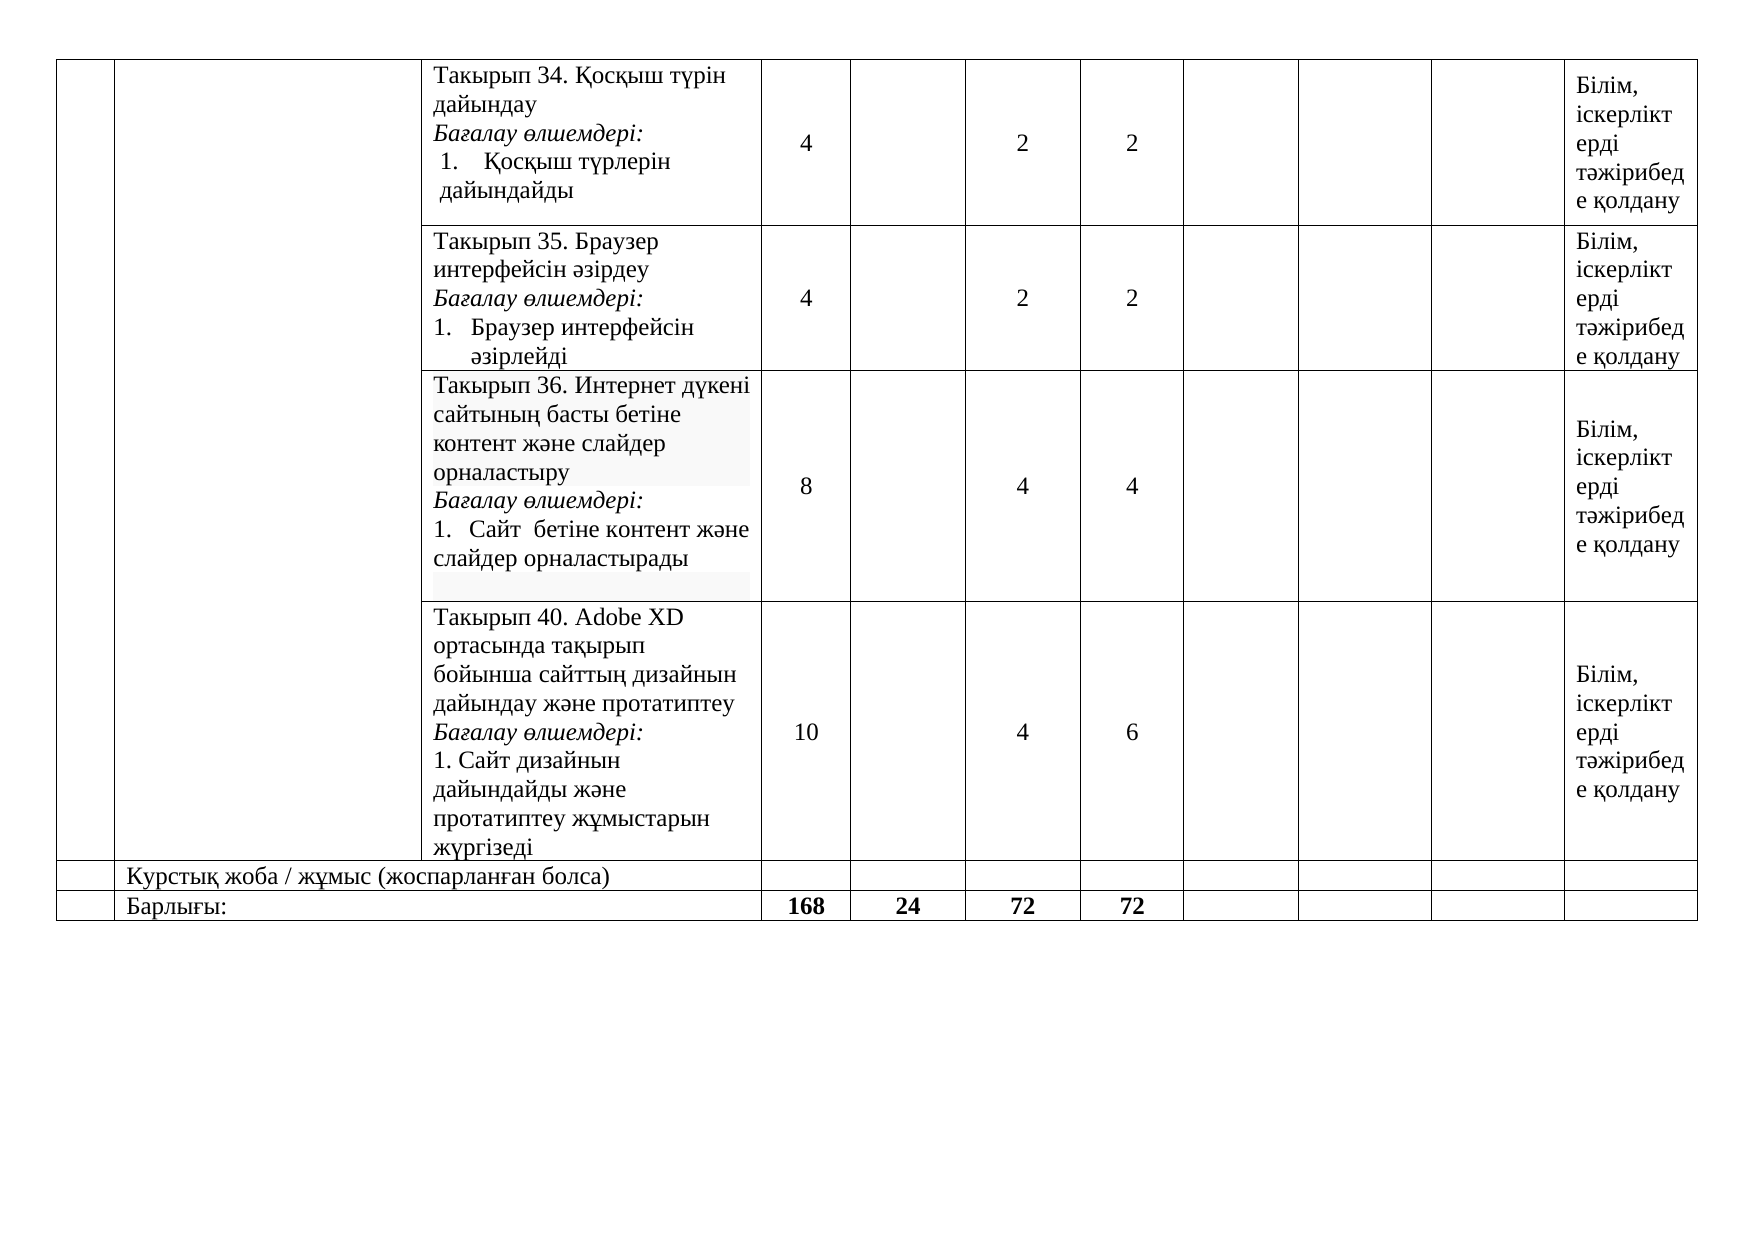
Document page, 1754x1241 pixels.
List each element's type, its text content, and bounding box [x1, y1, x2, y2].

table_cell [851, 602, 965, 860]
table_cell 72 [1081, 891, 1183, 920]
table_cell [1432, 226, 1564, 369]
table_cell [1184, 602, 1298, 860]
table_cell 168 [762, 891, 850, 920]
table_cell 4 [1081, 371, 1183, 601]
table_cell [1565, 861, 1697, 890]
table_cell 4 [966, 371, 1080, 601]
table_cell [1432, 891, 1564, 920]
table_cell [1299, 371, 1431, 601]
table_cell [57, 861, 114, 890]
table_cell 2 [1081, 226, 1183, 369]
table_cell [1432, 60, 1564, 225]
table_cell 4 [762, 226, 850, 369]
table_cell [851, 60, 965, 225]
table_cell 2 [966, 226, 1080, 369]
table_cell [1299, 602, 1431, 860]
table_cell Білім, іскерліктерді тәжірибеде қолдану [1565, 226, 1697, 369]
table_cell 4 [966, 602, 1080, 860]
table_cell [1081, 861, 1183, 890]
table_cell 6 [1081, 602, 1183, 860]
table_cell [57, 891, 114, 920]
table_cell Такырып 34. Қосқыш түрін дайындау Бағалау өлшемдері: Қосқыш түрлерін дайындайды [422, 60, 761, 225]
table_cell Такырып 35. Браузер интерфейсін әзірдеу Бағалау өлшемдері: Браузер интерфейсін әзірлейді [422, 226, 761, 369]
table_cell 8 [762, 371, 850, 601]
table_cell [1184, 60, 1298, 225]
table_cell 2 [966, 60, 1080, 225]
table_cell [1299, 861, 1431, 890]
table_cell 10 [762, 602, 850, 860]
table_cell [1299, 60, 1431, 225]
table_cell [1184, 226, 1298, 369]
table_cell [851, 861, 965, 890]
table_cell [1565, 891, 1697, 920]
table_cell [966, 861, 1080, 890]
table_cell [1184, 371, 1298, 601]
table_cell [851, 371, 965, 601]
table_cell Такырып 36. Интернет дүкені сайтының басты бетіне контент және слайдер орналастыру Бағалау өлшемдері: Сайт бетіне контент және слайдер орналастырады [422, 371, 761, 601]
table_cell [1432, 602, 1564, 860]
table_cell [1299, 891, 1431, 920]
table_cell 2 [1081, 60, 1183, 225]
table_cell Курстық жоба / жұмыс (жоспарланған болса) [115, 861, 761, 890]
table_cell 4 [762, 60, 850, 225]
table_cell [1184, 891, 1298, 920]
table_cell [1432, 371, 1564, 601]
table_cell [1184, 861, 1298, 890]
table_cell Білім, іскерліктерді тәжірибеде қолдану [1565, 602, 1697, 860]
table_cell Такырып 40. Adobe XD ортасында тақырып бойынша сайттың дизайнын дайындау және протатиптеу Бағалау өлшемдері: 1. Сайт дизайнын дайындайды және протатиптеу жұмыстарын жүргізеді [422, 602, 761, 860]
table_cell Барлығы: [115, 891, 761, 920]
table_cell Білім, іскерліктерді тәжірибеде қолдану [1565, 60, 1697, 225]
table_cell Білім, іскерліктерді тәжірибеде қолдану [1565, 371, 1697, 601]
table_cell [1432, 861, 1564, 890]
table_cell 72 [966, 891, 1080, 920]
table_cell 24 [851, 891, 965, 920]
table_cell [1299, 226, 1431, 369]
table_cell [851, 226, 965, 369]
table_cell [762, 861, 850, 890]
